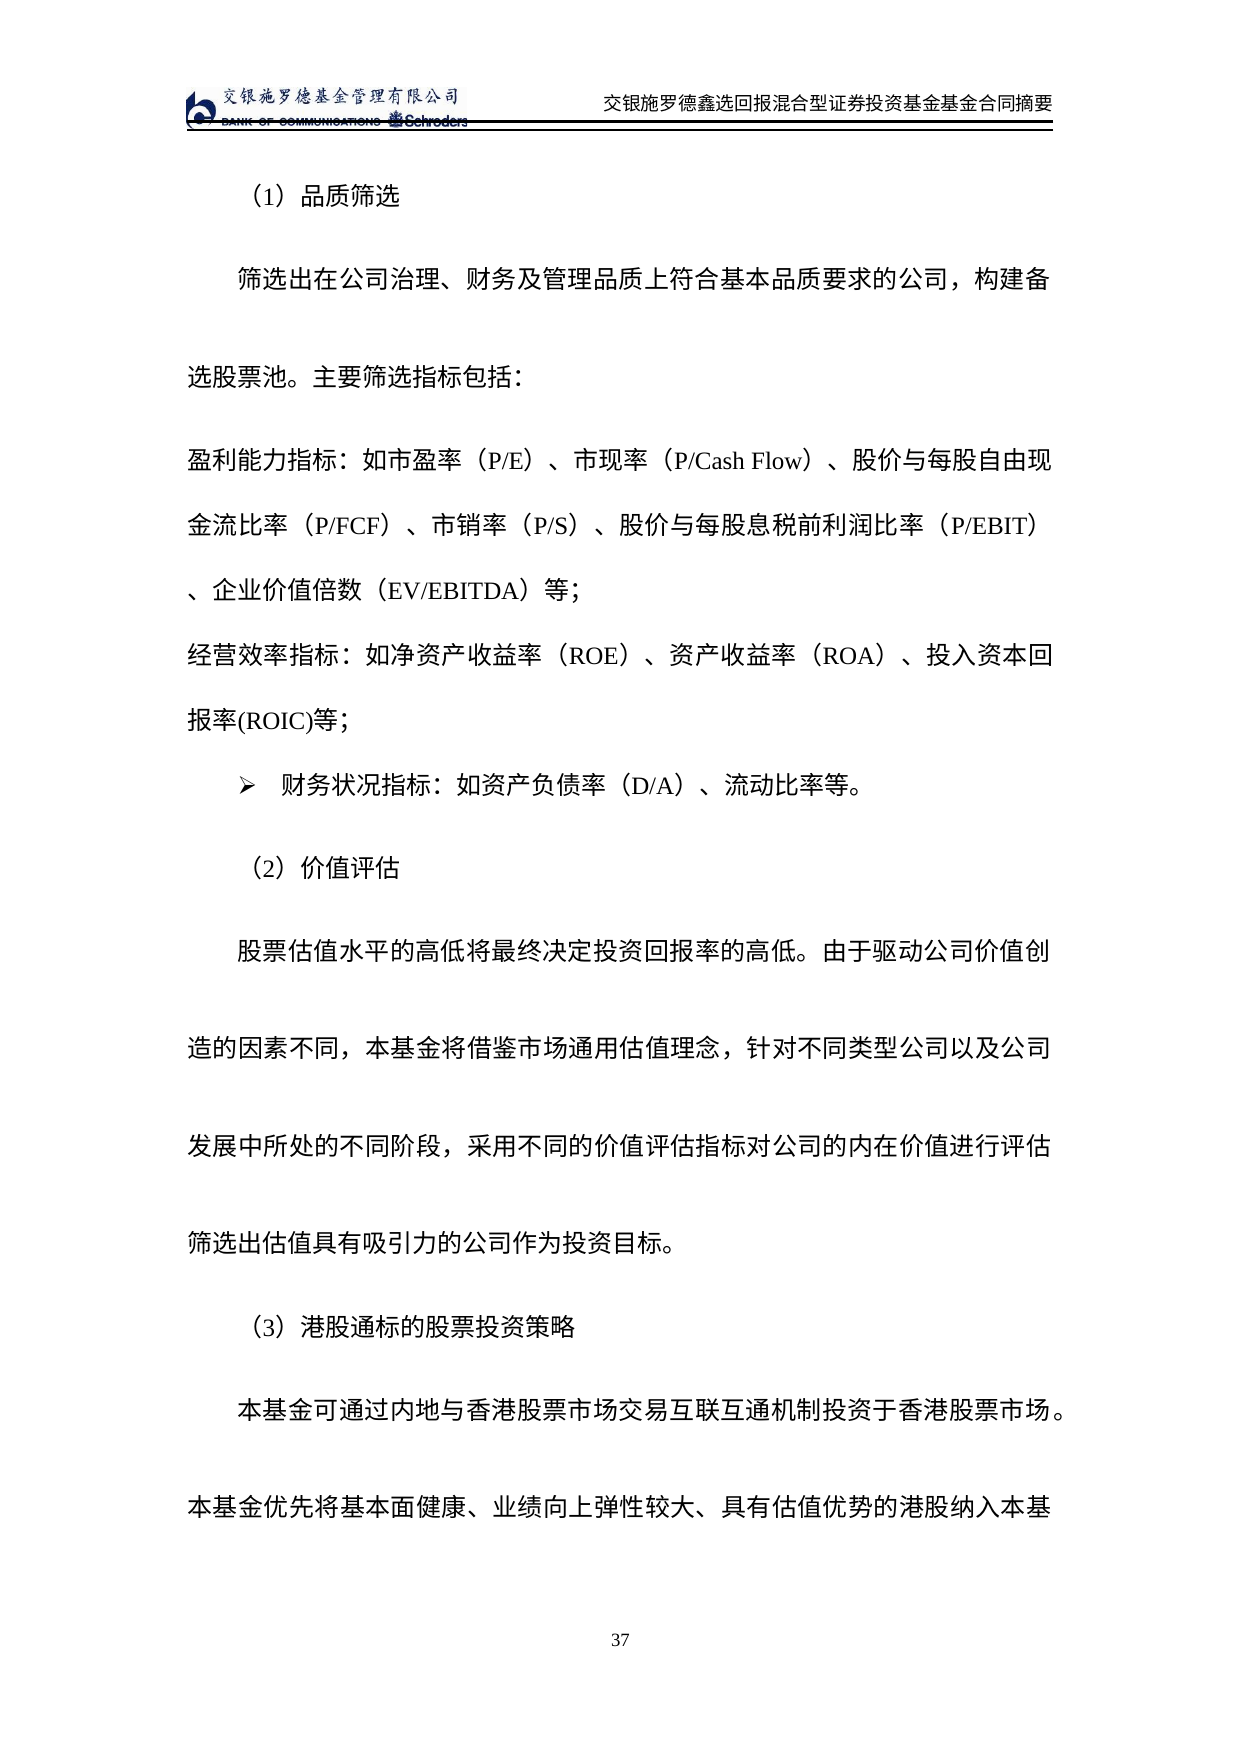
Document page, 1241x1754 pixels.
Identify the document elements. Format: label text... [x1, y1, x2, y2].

list 财务状况指标：如资产负债率（D/A）、流动比率等。 [237, 751, 1053, 816]
text 股票估值水平的高低将最终决定投资回报率的高低。由于驱动公司价值创造的因素不同，本基金将借鉴市场通用估值理念，针对不同类型公司以及公司发展中所处的不同阶段，采用不同的价值评估指标对公司的内在价值进行评估，筛选出估值具有吸引力的公司作为投资目标。 [187, 917, 1053, 1274]
text （3）港股通标的股票投资策略 [187, 1293, 1053, 1358]
text （1）品质筛选 [187, 162, 1053, 227]
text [187, 1376, 1053, 1538]
picture [186, 87, 468, 129]
text 筛选出在公司治理、财务及管理品质上符合基本品质要求的公司，构建备选股票池。主要筛选指标包括： [187, 245, 1053, 408]
text （2）价值评估 [187, 834, 1053, 899]
